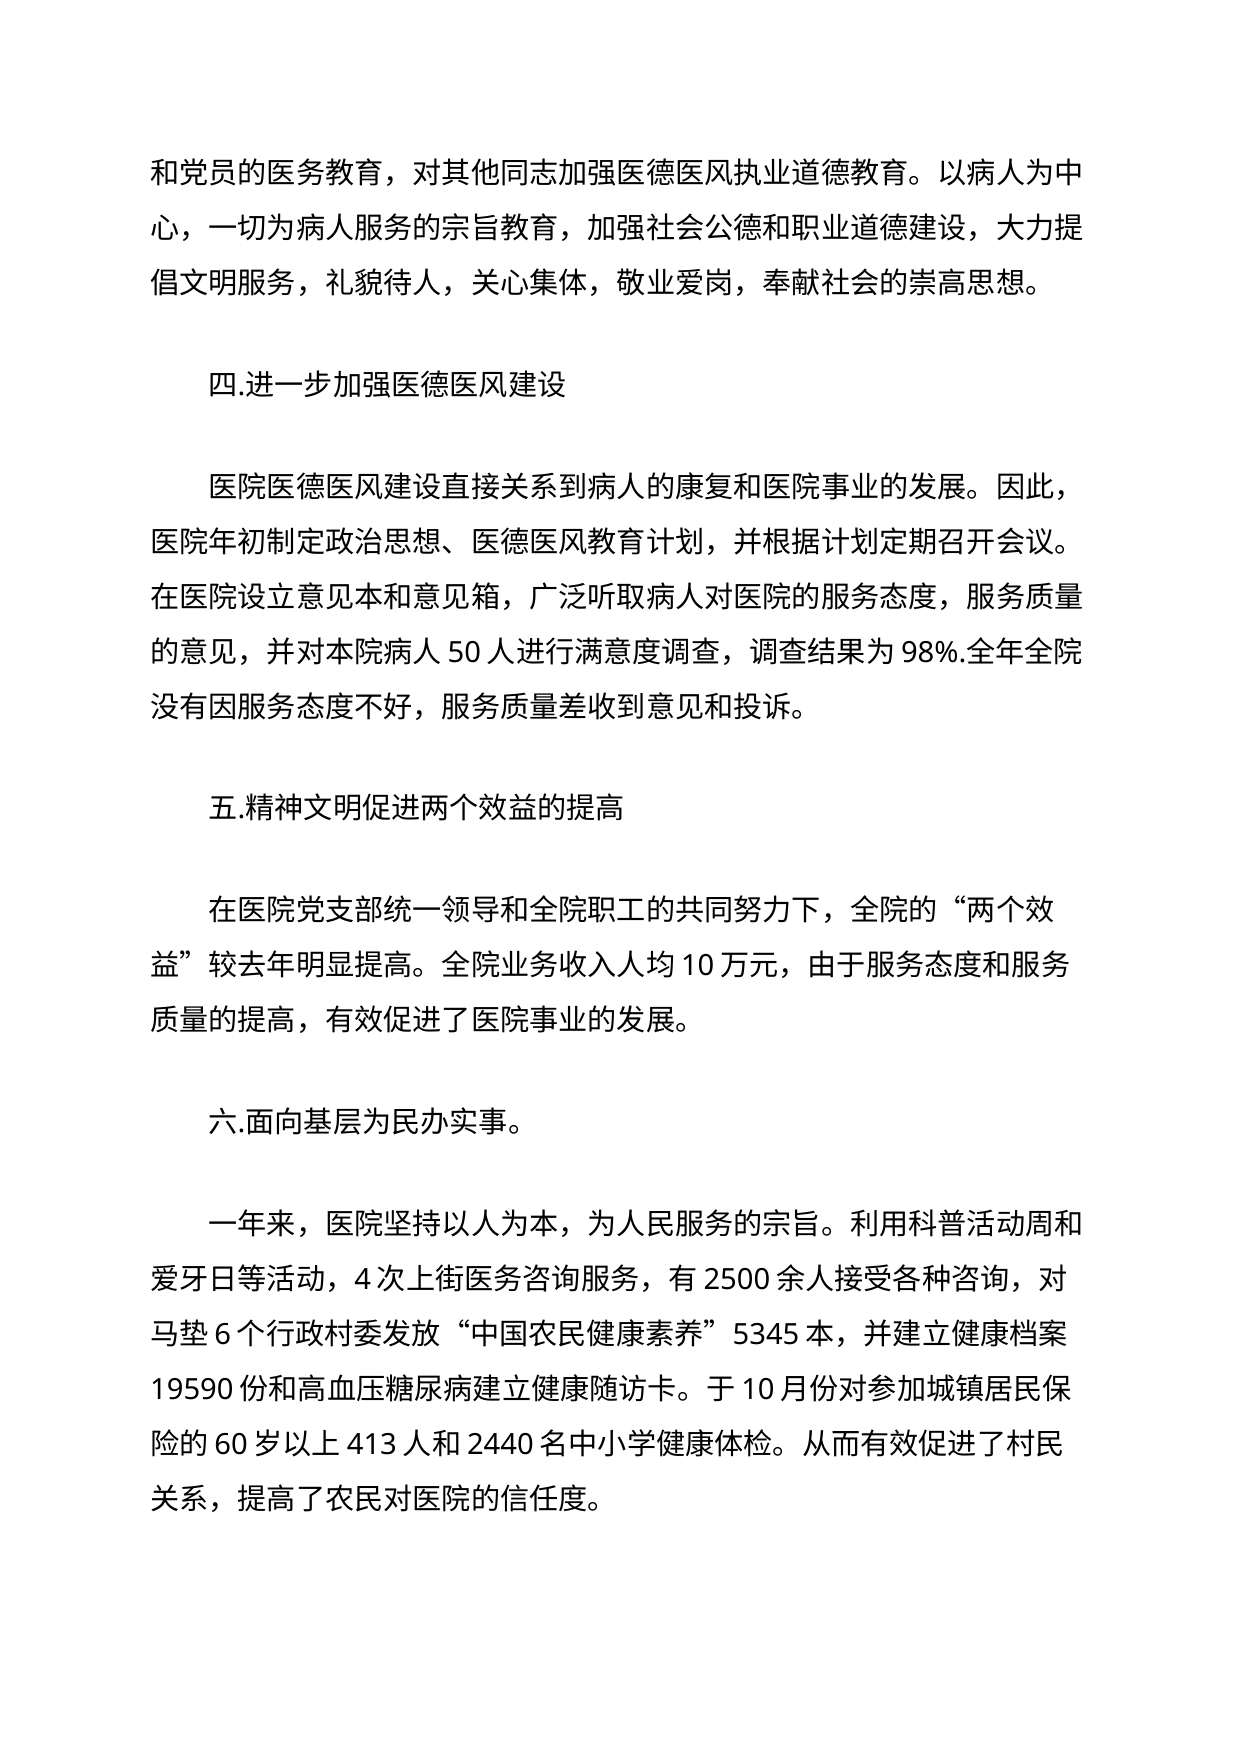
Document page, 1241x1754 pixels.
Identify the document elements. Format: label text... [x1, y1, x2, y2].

text 六.面向基层为民办实事。 [150, 1099, 1090, 1141]
text 一年来，医院坚持以人为本，为人民服务的宗旨。利用科普活动周和爱牙日等活动，4次上街医务咨询服务，有2500余人接受各种咨询，对马垫6个行政村委发放“中国农民健康素养”5345本，并建立健康档案19590份和高血压糖尿病建立健康随访卡。于10月份对参加城镇居民保险的60岁以上413人和2440名中小学健康体检。从而有效促进了村民关系，提高了农民对医院的信任度。 [150, 1201, 1090, 1518]
text 五.精神文明促进两个效益的提高 [150, 785, 1090, 827]
text 四.进一步加强医德医风建设 [150, 362, 1090, 404]
text 医院医德医风建设直接关系到病人的康复和医院事业的发展。因此，医院年初制定政治思想、医德医风教育计划，并根据计划定期召开会议。在医院设立意见本和意见箱，广泛听取病人对医院的服务态度，服务质量的意见，并对本院病人50人进行满意度调查，调查结果为98%.全年全院没有因服务态度不好，服务质量差收到意见和投诉。 [150, 463, 1090, 726]
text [150, 150, 1090, 302]
text 在医院党支部统一领导和全院职工的共同努力下，全院的“两个效益”较去年明显提高。全院业务收入人均10万元，由于服务态度和服务质量的提高，有效促进了医院事业的发展。 [150, 887, 1090, 1039]
